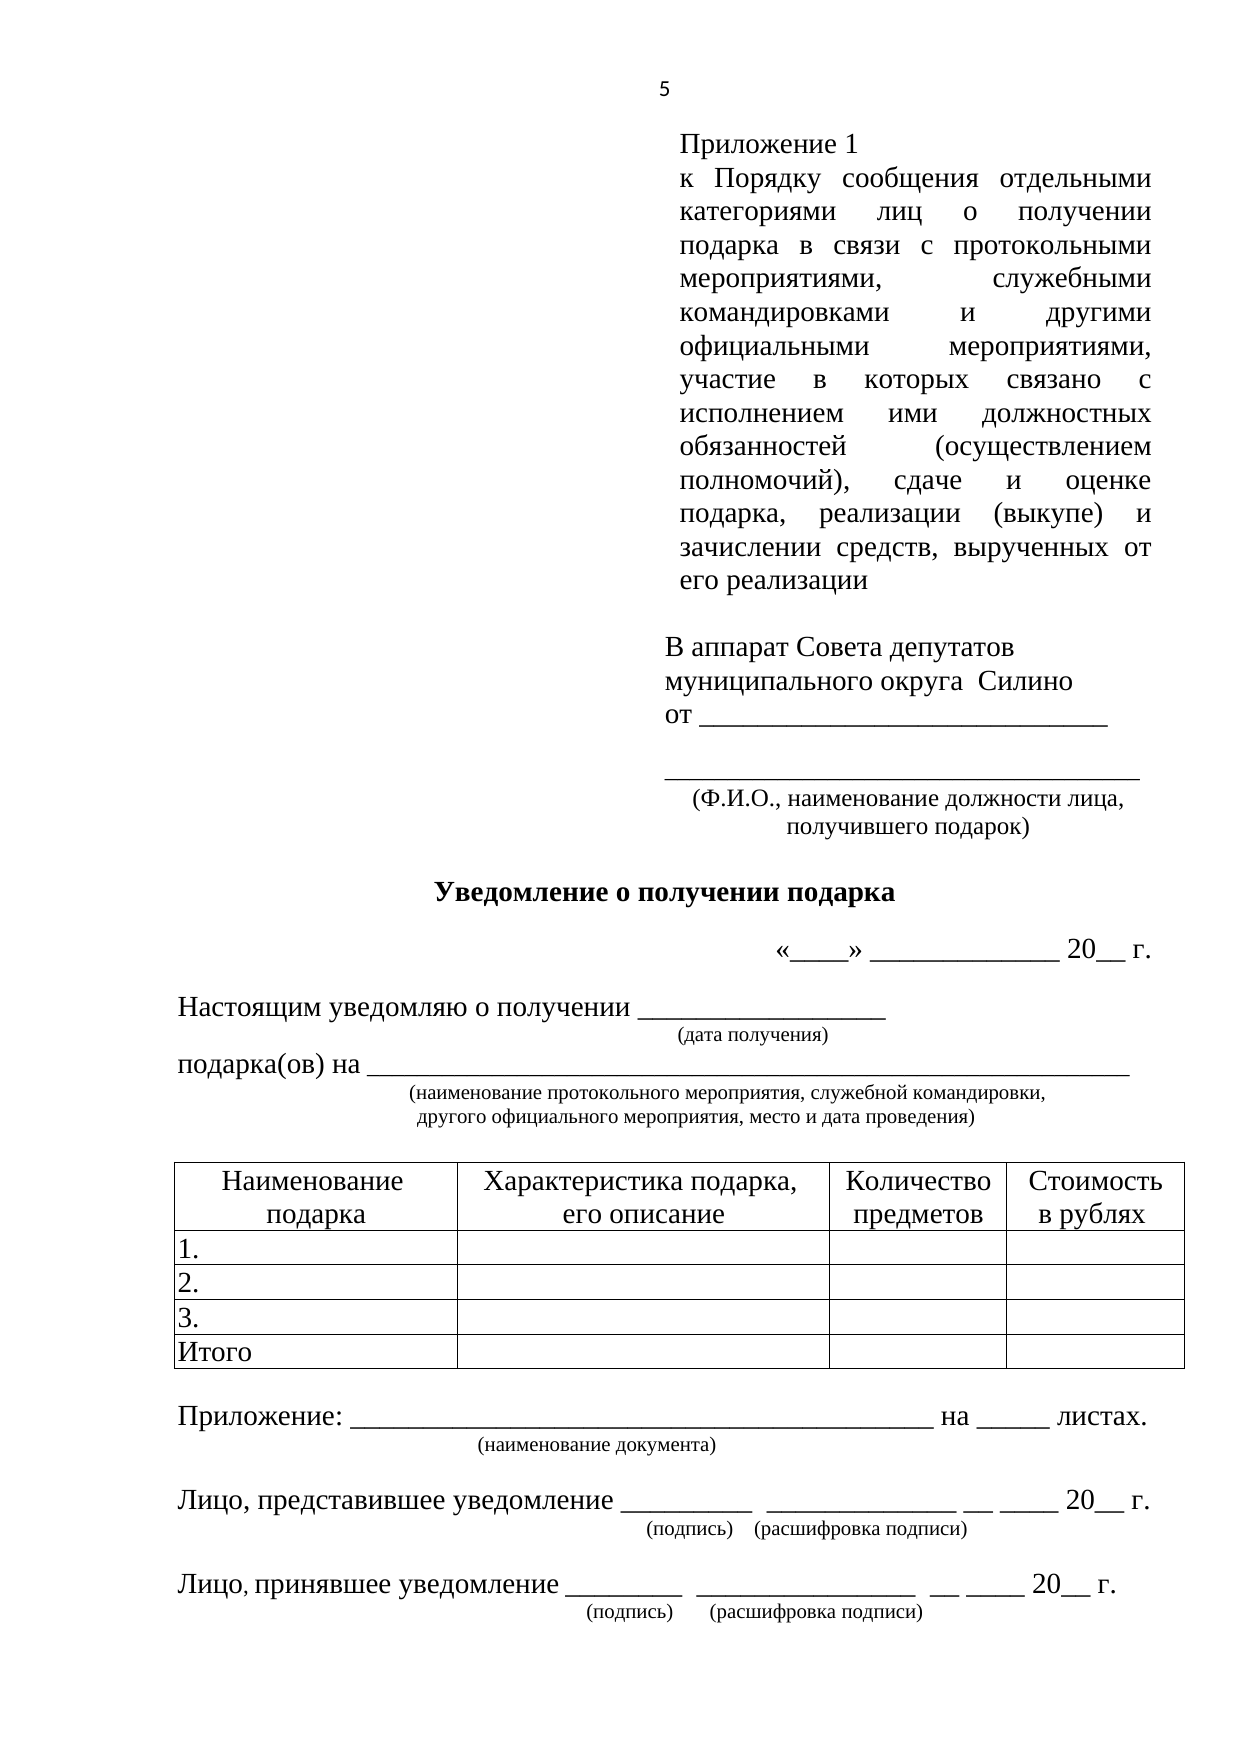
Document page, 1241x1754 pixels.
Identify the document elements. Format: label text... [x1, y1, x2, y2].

text ______________________________________ [664, 754, 1152, 783]
table_cell Итого [175, 1335, 457, 1368]
table_cell [1007, 1265, 1184, 1299]
text Лицо, принявшее уведомление ________ _______________ __ ____ 20__ г. [177, 1566, 1152, 1599]
table_cell [1007, 1231, 1184, 1264]
text (дата получения) [177, 1022, 1152, 1046]
text подарка(ов) на _____________________________________________________________ [177, 1046, 1152, 1080]
table_header Наименование подарка [175, 1163, 457, 1230]
text (подпись) (расшифровка подписи) [177, 1599, 1152, 1623]
table_cell [830, 1231, 1006, 1264]
text Приложение 1 [679, 126, 1152, 160]
table_cell [830, 1300, 1006, 1333]
table_cell 3. [175, 1300, 457, 1333]
text (подпись) (расшифровка подписи) [177, 1515, 1152, 1539]
text Уведомление о получении подарка [177, 874, 1152, 907]
table_cell [458, 1335, 829, 1368]
text Настоящим уведомляю о получении _________________ [177, 989, 1152, 1022]
table_cell [830, 1265, 1006, 1299]
text «____» _____________ 20__ г. [177, 931, 1152, 965]
text от ____________________________ [664, 697, 1152, 730]
text (наименование протокольного мероприятия, служебной командировки, другого официального мероприятия, место и дата проведения) [177, 1080, 1152, 1128]
table_header Количество предметов [830, 1163, 1006, 1230]
text Лицо, представившее уведомление _________ _____________ __ ____ 20__ г. [177, 1482, 1152, 1515]
table_cell [1007, 1335, 1184, 1368]
table_cell [458, 1231, 829, 1264]
table_header Характеристика подарка, его описание [458, 1163, 829, 1230]
text (наименование документа) [398, 1431, 1152, 1456]
text к Порядку сообщения отдельными категориями лиц о получении подарка в связи с протокольными мероприятиями, служебными командировками и другими официальными мероприятиями, участие в которых связано с исполнением ими должностных обязанностей (осуществлением полномочий), сдаче и оценке подарка, реализации (выкупе) и зачислении средств, вырученных от его реализации [679, 160, 1152, 596]
table_cell [1007, 1300, 1184, 1333]
text (Ф.И.О., наименование должности лица, получившего подарок) [664, 783, 1152, 840]
text В аппарат Совета депутатов муниципального округа Силино [664, 629, 1152, 697]
table_cell [458, 1265, 829, 1299]
table_header Стоимость в рублях [1007, 1163, 1184, 1230]
table_cell [458, 1300, 829, 1333]
table_cell 2. [175, 1265, 457, 1299]
table_cell [830, 1335, 1006, 1368]
table_cell 1. [175, 1231, 457, 1264]
text Приложение: ________________________________________ на _____ листах. [177, 1398, 1152, 1431]
